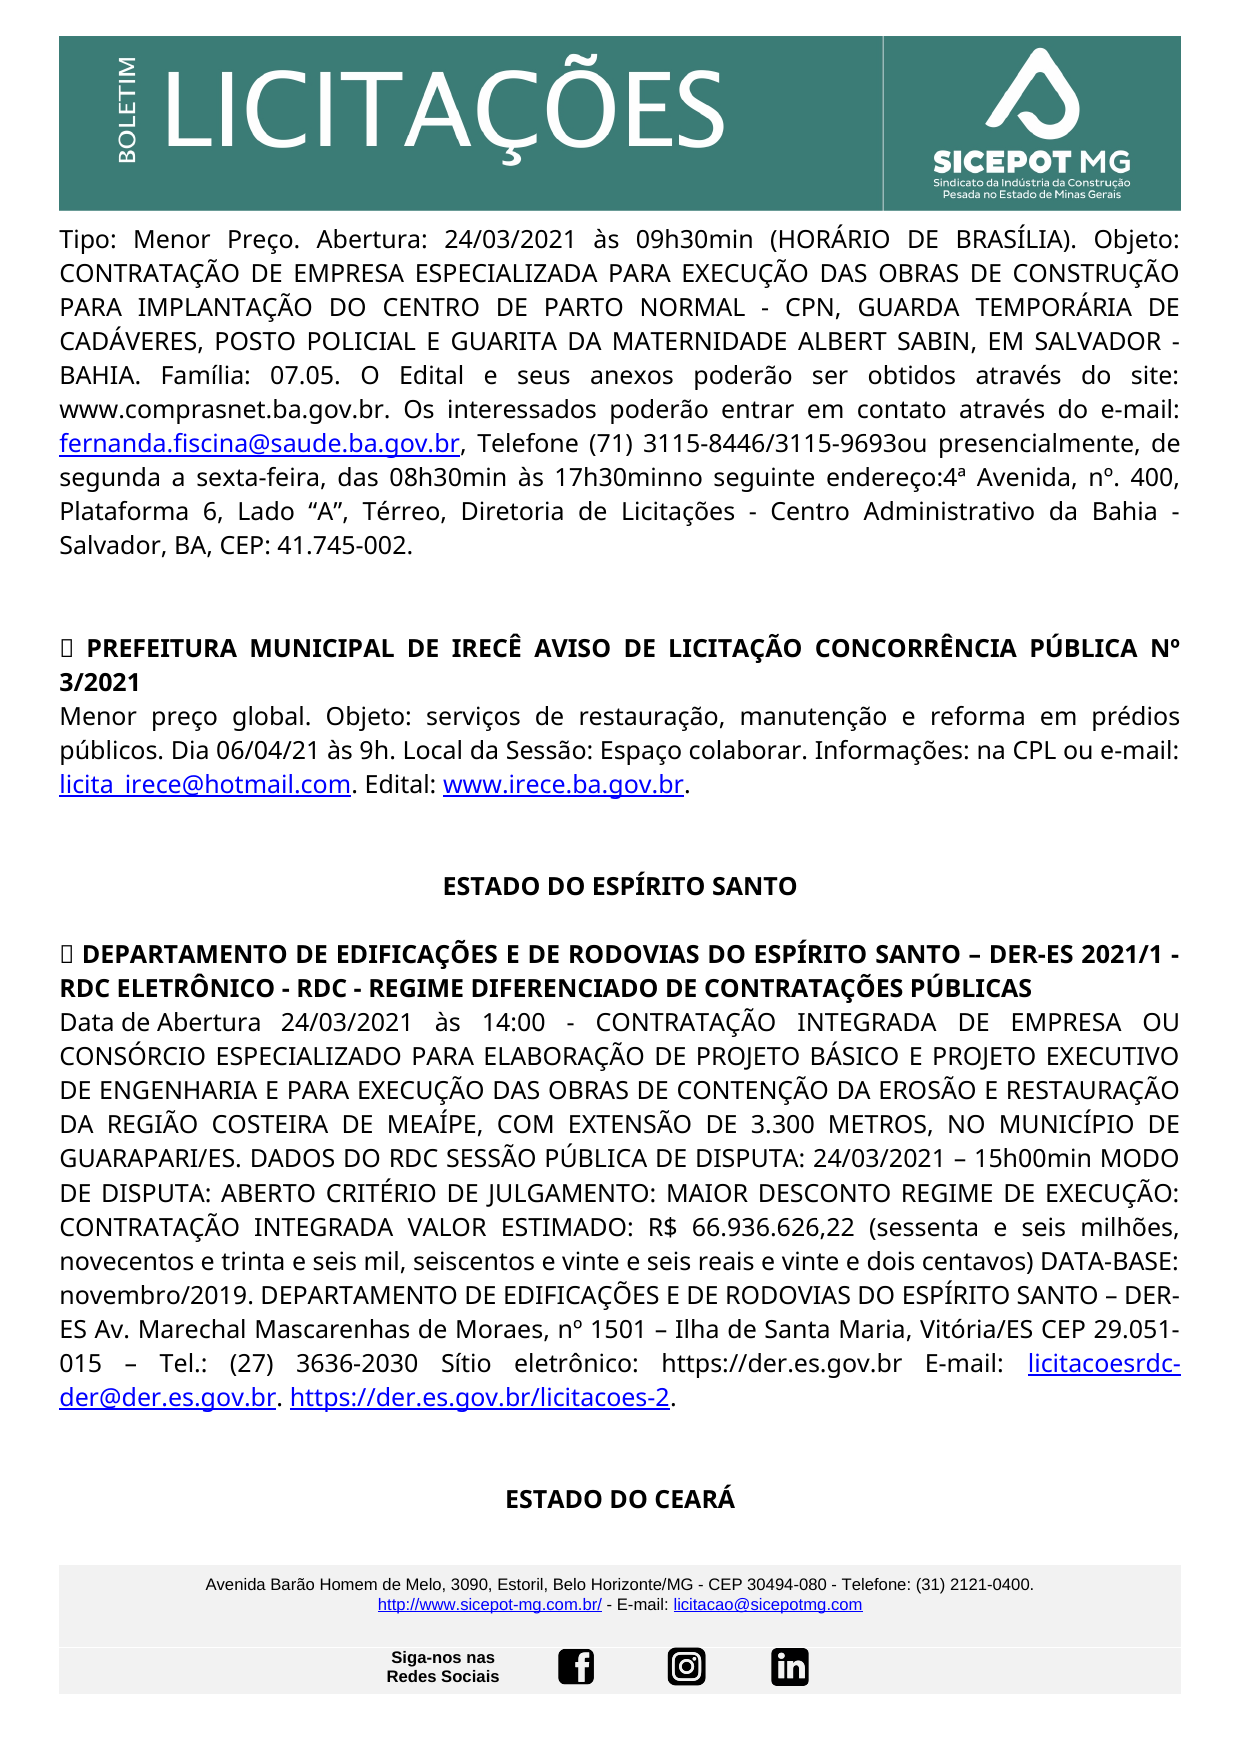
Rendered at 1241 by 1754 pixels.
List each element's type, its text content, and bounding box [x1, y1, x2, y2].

text ESTADO DO ESPÍRITO SANTO [59, 869, 1181, 903]
text ESTADO DO CEARÁ [59, 1482, 1181, 1516]
text Data de Abertura 24/03/2021 às 14:00 - CONTRATAÇÃO INTEGRADA DE EMPRESA OU CONSÓRCIO ESPECIALIZADO PARA ELABORAÇÃO DE PROJETO BÁSICO E PROJETO EXECUTIVO DE ENGENHARIA E PARA EXECUÇÃO DAS OBRAS DE CONTENÇÃO DA EROSÃO E RESTAURAÇÃO DA REGIÃO COSTEIRA DE MEAÍPE, COM EXTENSÃO DE 3.300 METROS, NO MUNICÍPIO DE GUARAPARI/ES. DADOS DO RDC SESSÃO PÚBLICA DE DISPUTA: 24/03/2021 – 15h00min MODO DE DISPUTA: ABERTO CRITÉRIO DE JULGAMENTO: MAIOR DESCONTO REGIME DE EXECUÇÃO: CONTRATAÇÃO INTEGRADA VALOR ESTIMADO: R$ 66.936.626,22 (sessenta e seis milhões, novecentos e trinta e seis mil, seiscentos e vinte e seis reais e vinte e dois centavos) DATA-BASE: novembro/2019. DEPARTAMENTO DE EDIFICAÇÕES E DE RODOVIAS DO ESPÍRITO SANTO – DER-ES Av. Marechal Mascarenhas de Moraes, nº 1501 – Ilha de Santa Maria, Vitória/ES CEP 29.051-015 – Tel.: (27) 3636-2030 Sítio eletrônico: https://der.es.gov.br E-mail: licitacoesrdc-der@der.es.gov.br. https://der.es.gov.br/licitacoes-2. [59, 1005, 1181, 1414]
text Tipo: Menor Preço. Abertura: 24/03/2021 às 09h30min (HORÁRIO DE BRASÍLIA). Objeto: CONTRATAÇÃO DE EMPRESA ESPECIALIZADA PARA EXECUÇÃO DAS OBRAS DE CONSTRUÇÃO PARA IMPLANTAÇÃO DO CENTRO DE PARTO NORMAL - CPN, GUARDA TEMPORÁRIA DE CADÁVERES, POSTO POLICIAL E GUARITA DA MATERNIDADE ALBERT SABIN, EM SALVADOR - BAHIA. Família: 07.05. O Edital e seus anexos poderão ser obtidos através do site: www.comprasnet.ba.gov.br. Os interessados poderão entrar em contato através do e-mail: fernanda.fiscina@saude.ba.gov.br, Telefone (71) 3115-8446/3115-9693ou presencialmente, de segunda a sexta-feira, das 08h30min às 17h30minno seguinte endereço:4ª Avenida, nº. 400, Plataforma 6, Lado “A”, Térreo, Diretoria de Licitações - Centro Administrativo da Bahia - Salvador, BA, CEP: 41.745-002. [59, 221, 1181, 562]
picture [557, 1648, 594, 1685]
picture [59, 36, 1181, 211]
text  PREFEITURA MUNICIPAL DE IRECÊ AVISO DE LICITAÇÃO CONCORRÊNCIA PÚBLICA Nº 3/2021 [59, 630, 1181, 698]
text Menor preço global. Objeto: serviços de restauração, manutenção e reforma em prédios públicos. Dia 06/04/21 às 9h. Local da Sessão: Espaço colaborar. Informações: na CPL ou e-mail: licita_irece@hotmail.com. Edital: www.irece.ba.gov.br. [59, 698, 1181, 801]
text  DEPARTAMENTO DE EDIFICAÇÕES E DE RODOVIAS DO ESPÍRITO SANTO – DER-ES 2021/1 - RDC ELETRÔNICO - RDC - REGIME DIFERENCIADO DE CONTRATAÇÕES PÚBLICAS [59, 937, 1181, 1005]
picture [667, 1647, 706, 1686]
picture [771, 1648, 809, 1686]
